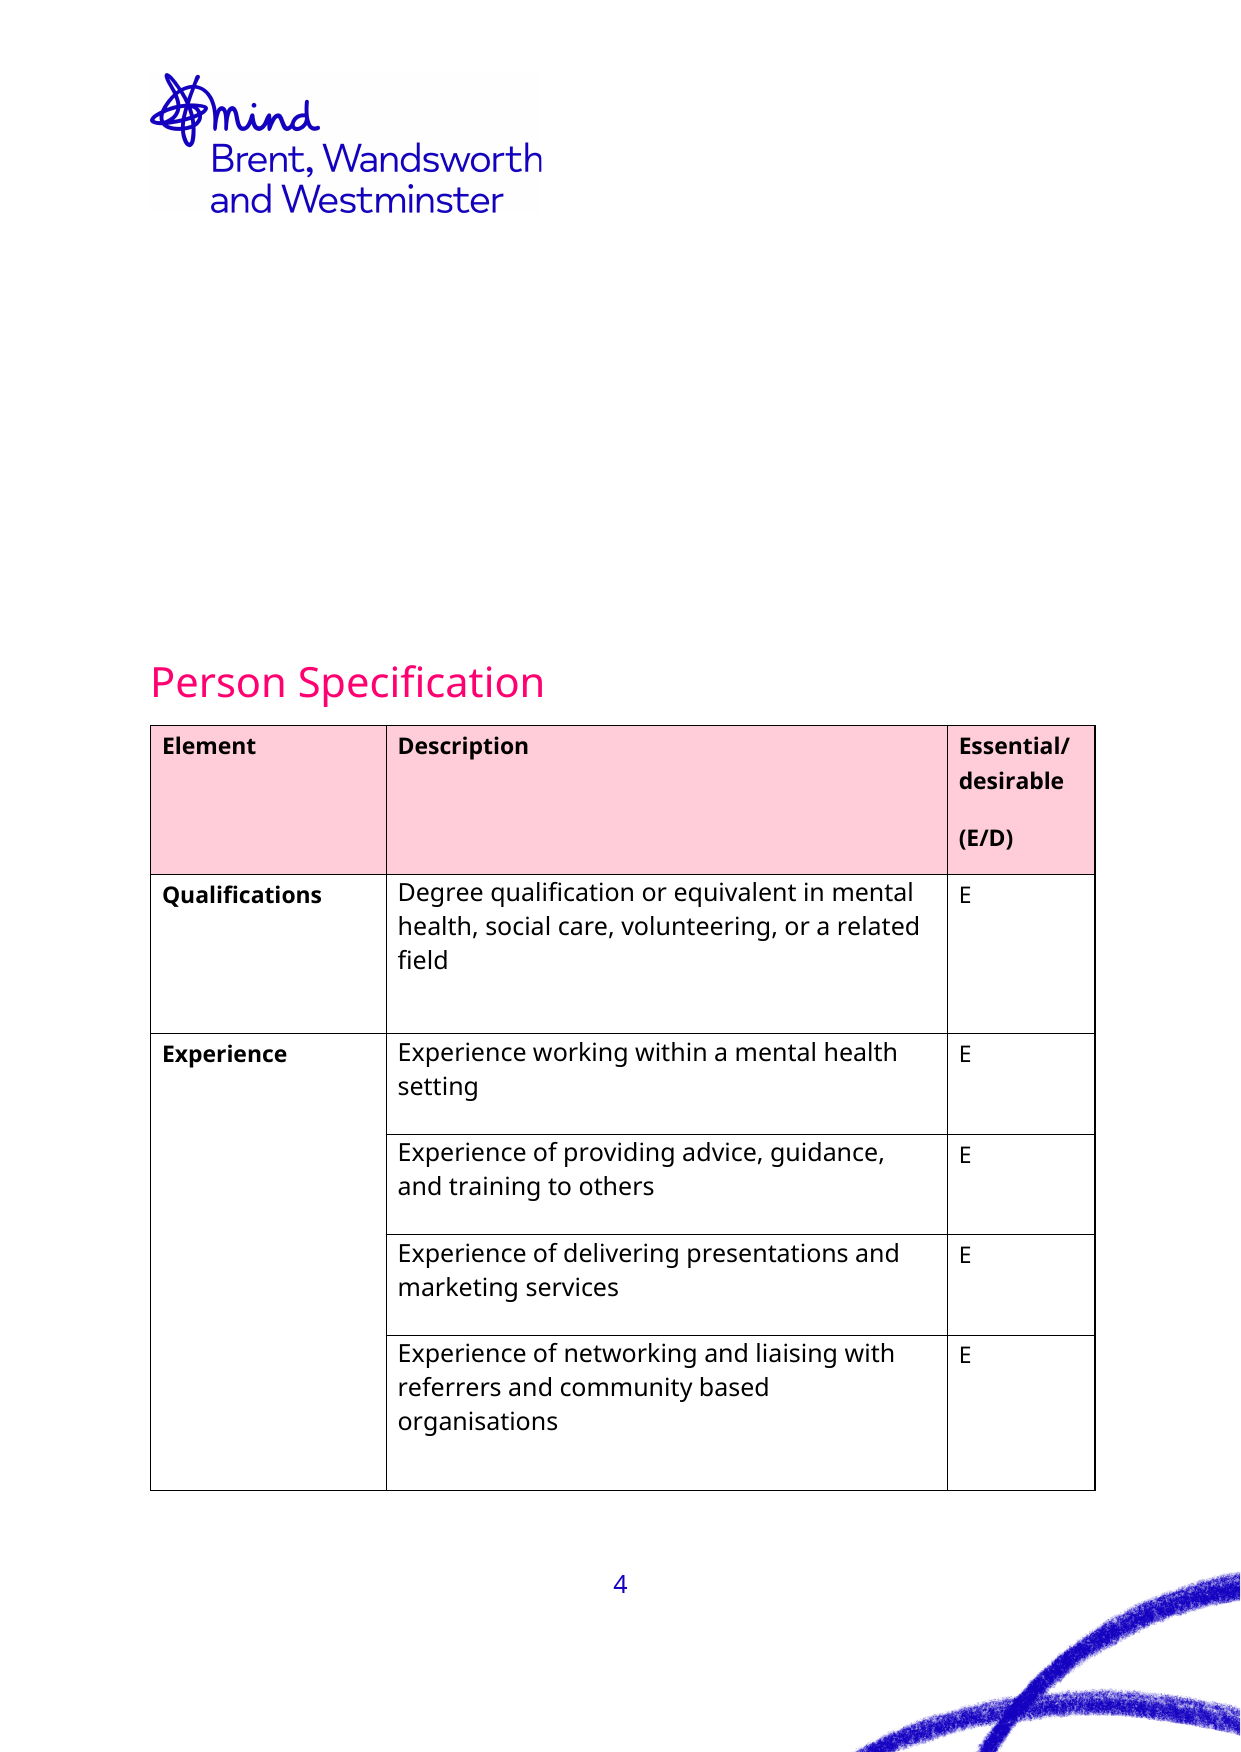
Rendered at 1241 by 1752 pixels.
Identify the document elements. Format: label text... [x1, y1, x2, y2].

table_cell E [948, 875, 1094, 1033]
text Person Specification [150, 669, 1090, 704]
table_cell Qualifications [151, 875, 386, 1033]
table_header Essential/desirable (E/D) [948, 726, 1094, 874]
table_cell Experience of delivering presentations and marketing services [387, 1235, 947, 1334]
table_cell E [948, 1034, 1094, 1134]
table_cell E [948, 1135, 1094, 1234]
table_cell Experience of networking and liaising with referrers and community based organisations [387, 1336, 947, 1490]
table_cell E [948, 1235, 1094, 1334]
table_header Description [387, 726, 947, 874]
table_cell Experience working within a mental health setting [387, 1034, 947, 1134]
table_cell E [948, 1336, 1094, 1490]
table_cell Experience of providing advice, guidance, and training to others [387, 1135, 947, 1234]
table_cell Degree qualification or equivalent in mental health, social care, volunteering, or a related field [387, 875, 947, 1033]
table_header Element [151, 726, 386, 874]
table_cell Experience [151, 1034, 386, 1490]
picture [150, 73, 542, 213]
picture [832, 1551, 1241, 1752]
